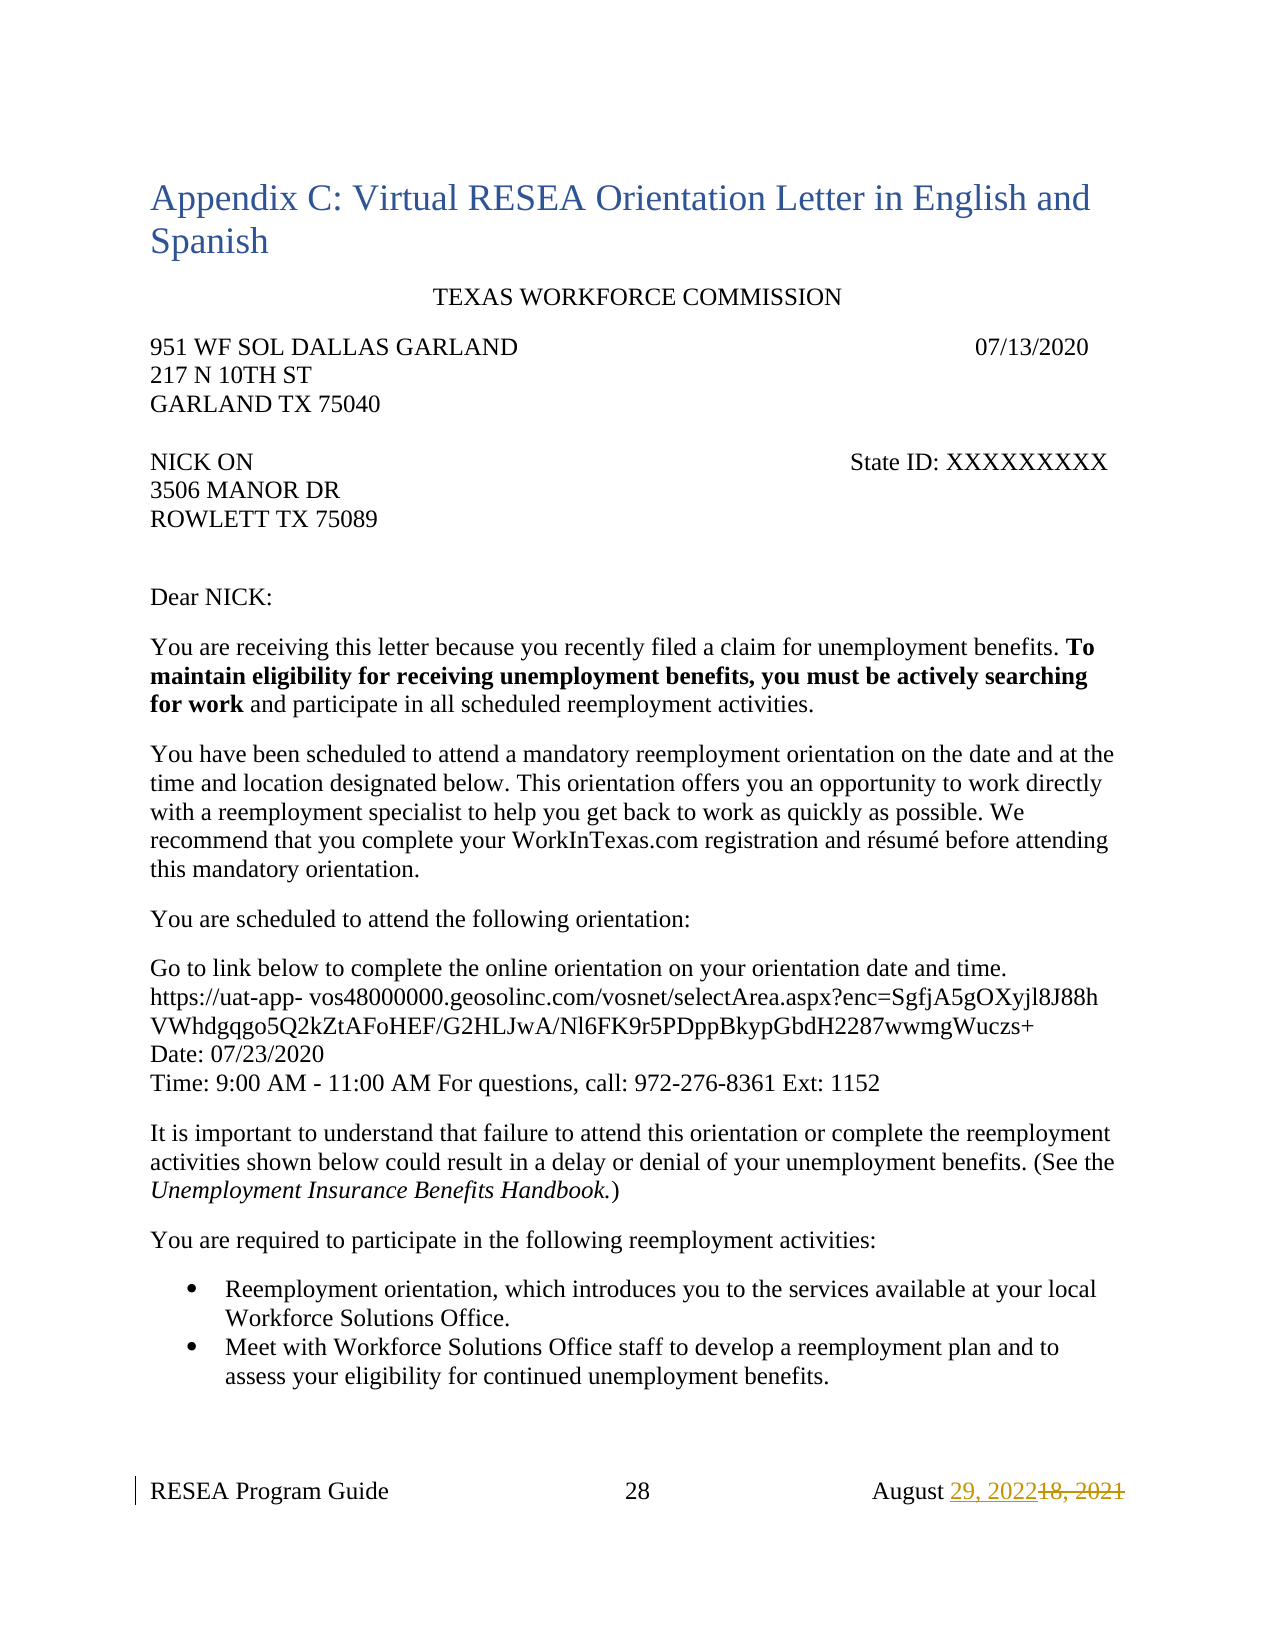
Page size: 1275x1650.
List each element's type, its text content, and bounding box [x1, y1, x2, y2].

subtitle Appendix C: Virtual RESEA Orientation Letter in English and Spanish [150, 175, 1125, 261]
text Go to link below to complete the online orientation on your orientation date and time. [150, 953, 1125, 982]
text GARLAND TX 75040 [150, 389, 1125, 418]
text You are scheduled to attend the following orientation: [150, 904, 1125, 932]
text 951 WF SOL DALLAS GARLAND 07/13/2020 [150, 332, 1125, 360]
text 217 N 10TH ST [150, 360, 1125, 389]
text 3506 MANOR DR [150, 475, 1125, 504]
text https://uat-app- vos48000000.geosolinc.com/vosnet/selectArea.aspx?enc=SgfjA5gOXyjl8J88h VWhdgqgo5Q2kZtAFoHEF/G2HLJwA/Nl6FK9r5PDppBkypGbdH2287wwmgWuczs+ [150, 982, 1125, 1039]
text TEXAS WORKFORCE COMMISSION [150, 282, 1125, 311]
text Date: 07/23/2020 [150, 1039, 1125, 1068]
text ROWLETT TX 75089 [150, 504, 1125, 533]
text NICK ON State ID: XXXXXXXXX [150, 447, 1125, 475]
text Time: 9:00 AM - 11:00 AM For questions, call: 972-276-8361 Ext: 1152 [150, 1068, 1125, 1097]
text You are required to participate in the following reemployment activities: [150, 1225, 1125, 1254]
list Reemployment orientation, which introduces you to the services available at your local Workforce Solutions Office. [187, 1274, 1125, 1332]
text Dear NICK: [150, 582, 1125, 611]
list Meet with Workforce Solutions Office staff to develop a reemployment plan and to assess your eligibility for continued unemployment benefits. [187, 1332, 1125, 1389]
text It is important to understand that failure to attend this orientation or complete the reemployment activities shown below could result in a delay or denial of your unemployment benefits. (See the Unemployment Insurance Benefits Handbook.) [150, 1118, 1125, 1204]
text You are receiving this letter because you recently filed a claim for unemployment benefits. To maintain eligibility for receiving unemployment benefits, you must be actively searching for work and participate in all scheduled reemployment activities. [150, 632, 1125, 718]
text You have been scheduled to attend a mandatory reemployment orientation on the date and at the time and location designated below. This orientation offers you an opportunity to work directly with a reemployment specialist to help you get back to work as quickly as possible. We recommend that you complete your WorkInTexas.com registration and résumé before attending this mandatory orientation. [150, 739, 1125, 883]
